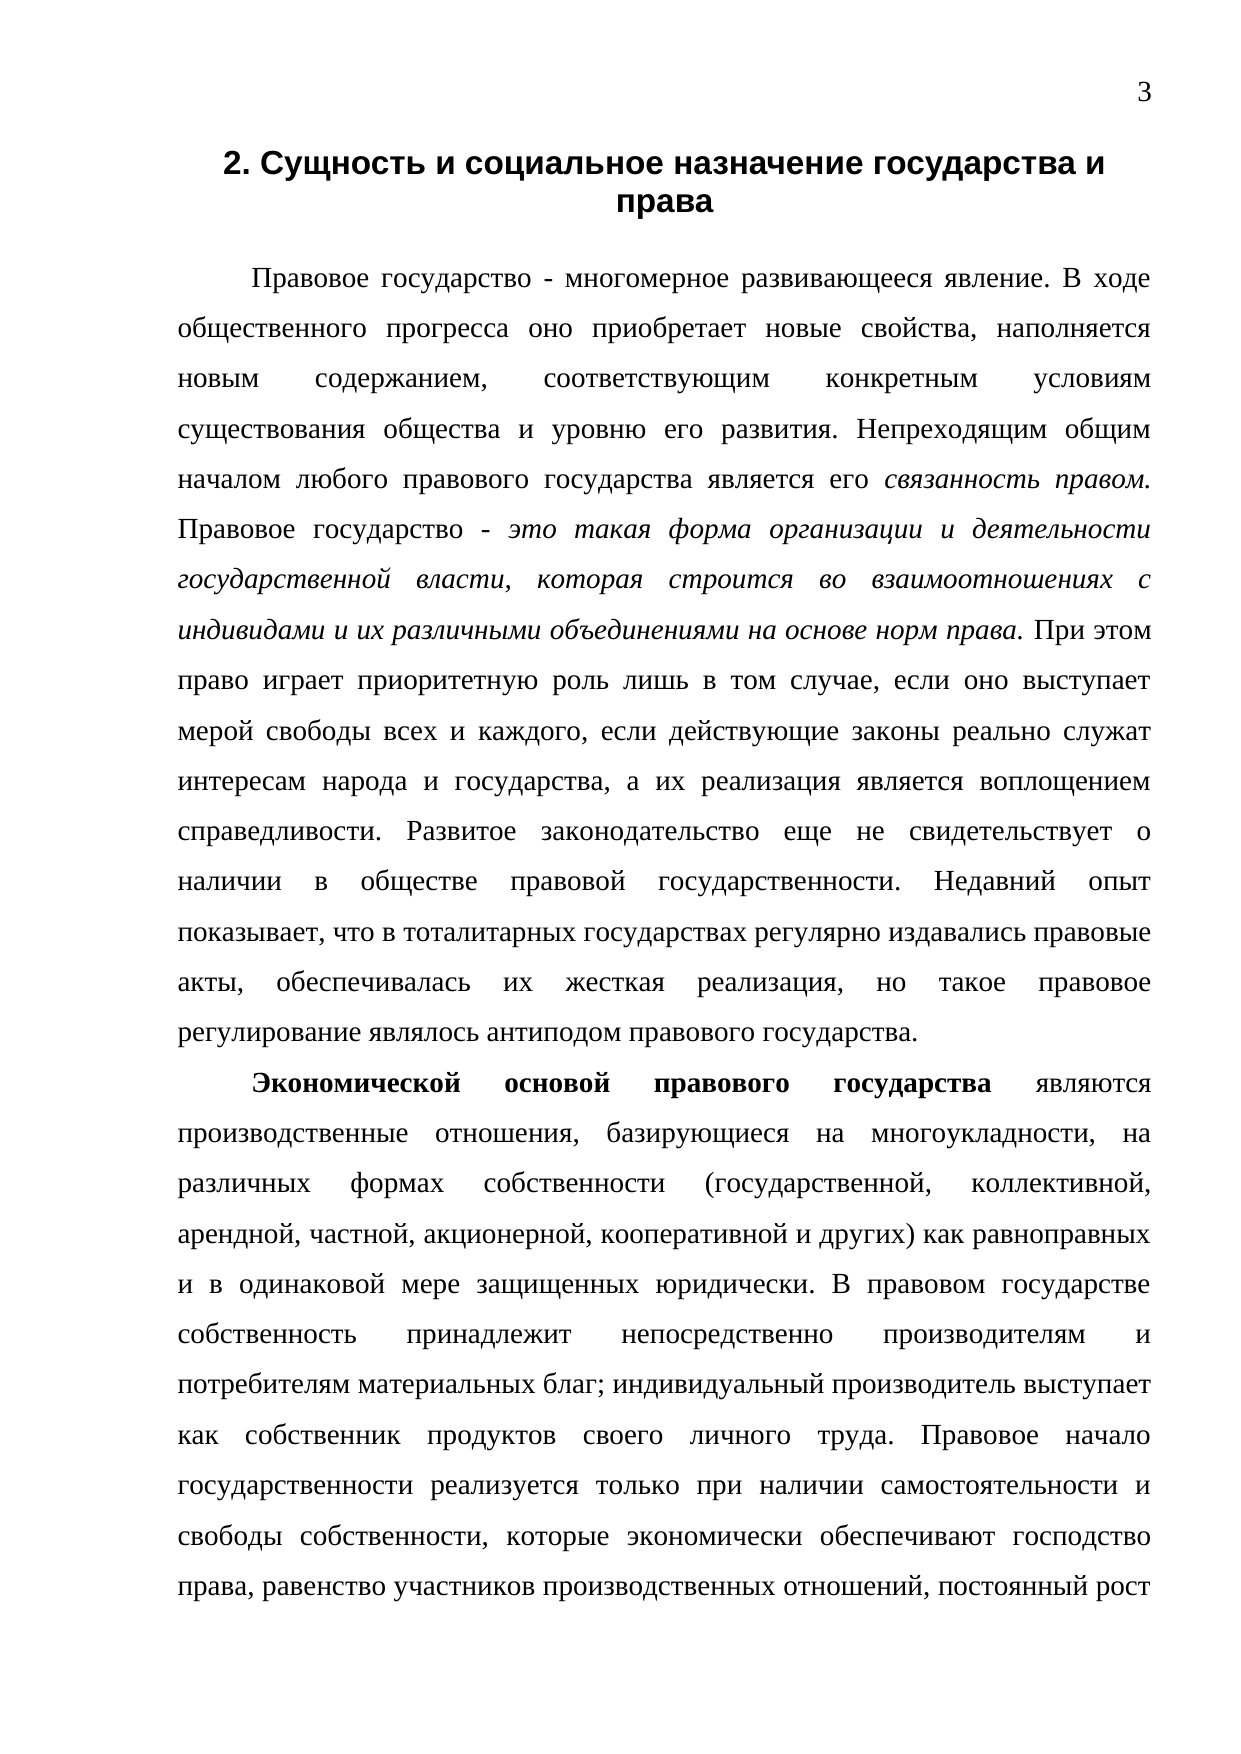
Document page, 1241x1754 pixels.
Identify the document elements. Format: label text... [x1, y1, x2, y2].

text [177, 1065, 1152, 1601]
text Правовое государство - многомерное развивающееся явление. В ходе общественного прогресса оно приобретает новые свойства, наполняется новым содержанием, соответствующим конкретным условиям существования общества и уровню его развития. Непреходящим общим началом любого правового государства является его связанность правом. Правовое государство - это такая форма организации и деятельности государственной власти, которая строится во взаимоотношениях с индивидами и их различными объединениями на основе норм права. При этом право играет приоритетную роль лишь в том случае, если оно выступает мерой свободы всех и каждого, если действующие законы реально служат интересам народа и государства, а их реализация является воплощением справедливости. Развитое законодательство еще не свидетельствует о наличии в обществе правовой государственности. Недавний опыт показывает, что в тоталитарных государствах регулярно издавались правовые акты, обеспечивалась их жесткая реализация, но такое правовое регулирование являлось антиподом правового государства. [177, 260, 1152, 1048]
subtitle 2. Сущность и социальное назначение государства и права [177, 143, 1152, 220]
